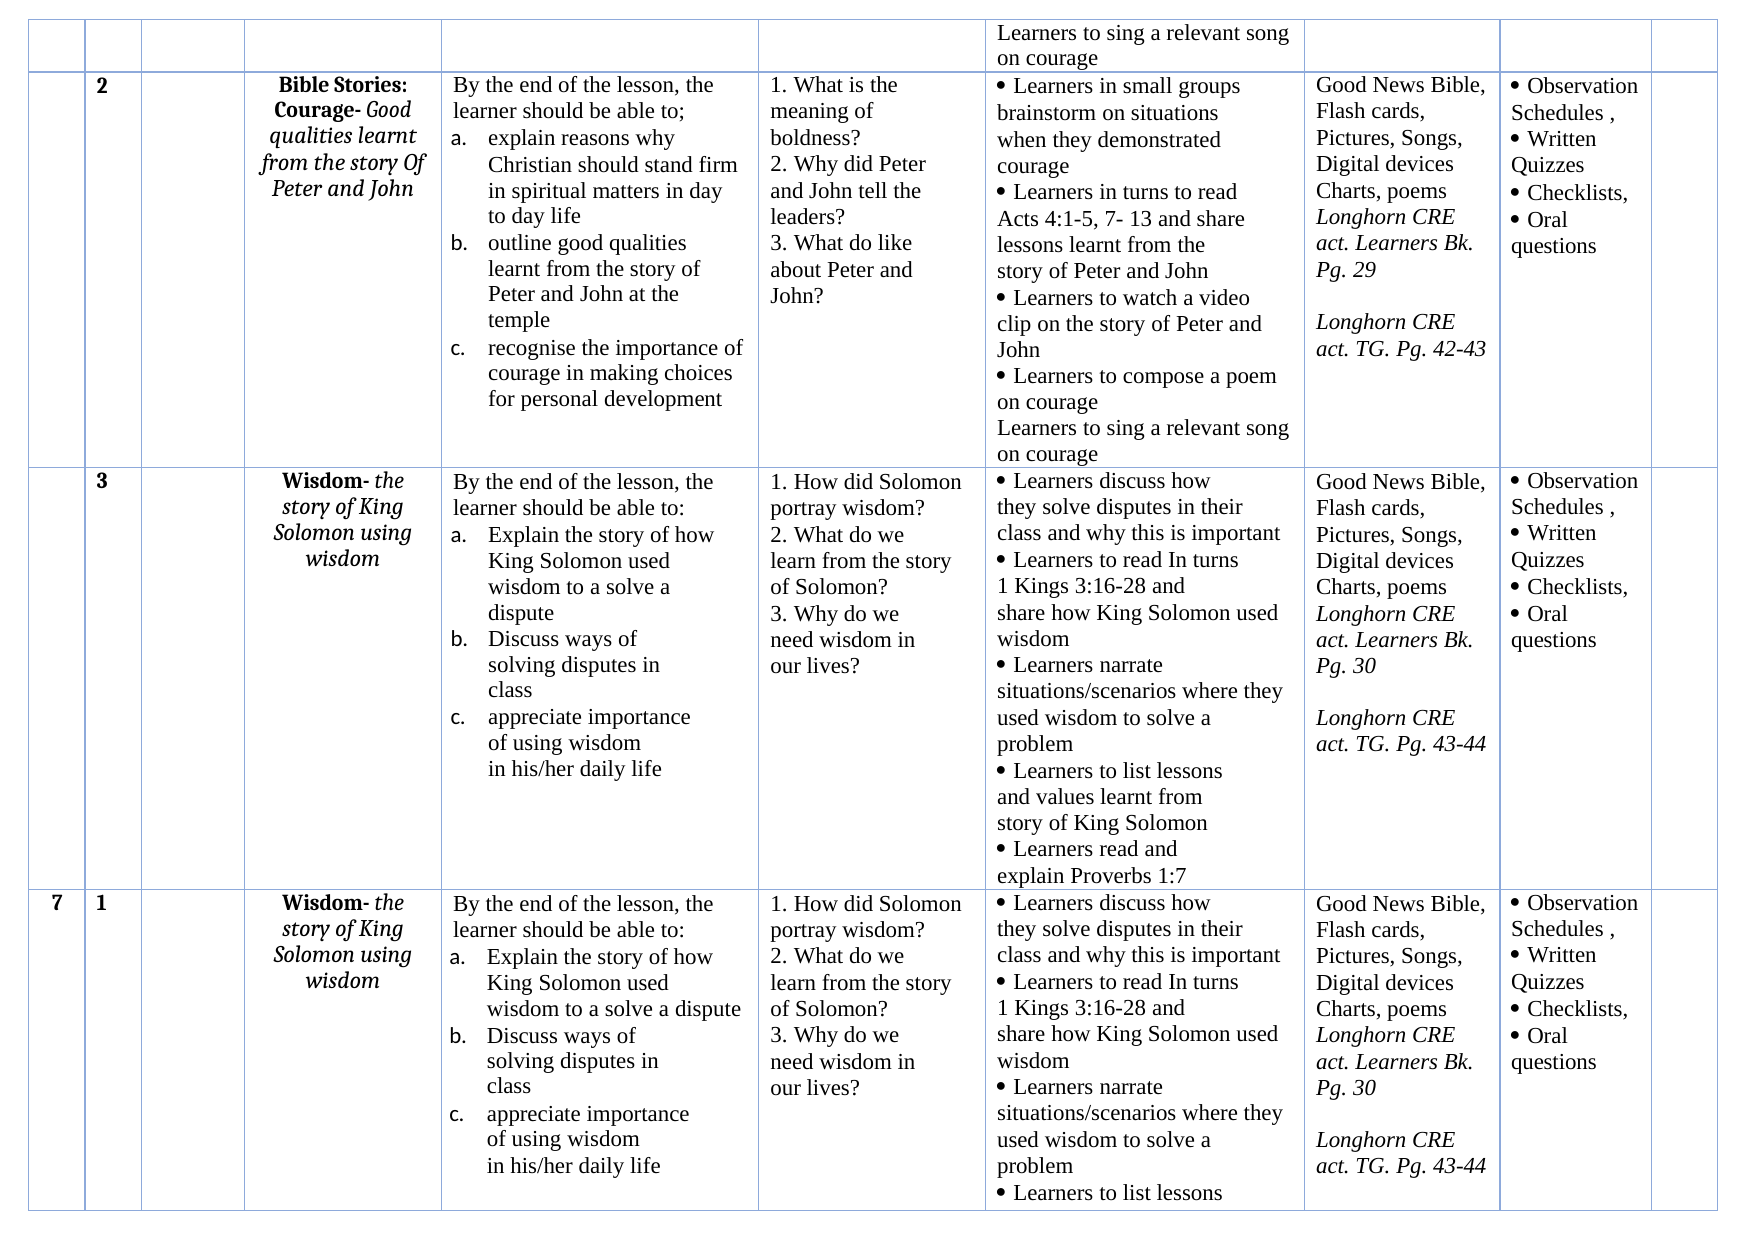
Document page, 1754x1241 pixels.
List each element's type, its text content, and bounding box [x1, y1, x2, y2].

table_cell [142, 73, 244, 467]
table_header [1652, 20, 1717, 71]
table_cell [1652, 468, 1717, 889]
table_cell 1 [86, 890, 141, 1210]
table_cell By the end of the lesson, the learner should be able to; explain reasons why Christian should stand firm in spiritual matters in day to day life outline good qualities learnt from the story of Peter and John at the temple recognise the importance of courage in making choices for personal development [442, 73, 758, 467]
table_cell Wisdom- the story of King Solomon using wisdom [245, 468, 441, 889]
table_cell Learners discuss how they solve disputes in their class and why this is important Learners to read In turns 1 Kings 3:16-28 and share how King Solomon used wisdom Learners narrate situations/scenarios where they used wisdom to solve a problem Learners to list lessons and values learnt from story of King Solomon Learners read and explain Proverbs 1:7 [986, 468, 1304, 889]
table_cell Learners in small groups brainstorm on situations when they demonstrated courage Learners in turns to read Acts 4:1-5, 7- 13 and share lessons learnt from the story of Peter and John Learners to watch a video clip on the story of Peter and John Learners to compose a poem on courage Learners to sing a relevant song on courage [986, 73, 1304, 467]
table_cell 7 [29, 890, 84, 1210]
table_header [142, 20, 244, 71]
table_header [29, 20, 84, 71]
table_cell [1305, 890, 1499, 1210]
table_header [442, 20, 758, 71]
table_cell [142, 468, 244, 889]
table_header Learners to sing a relevant song on courage [986, 20, 1304, 71]
table_cell [142, 890, 244, 1210]
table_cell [759, 890, 985, 1210]
table_header [86, 20, 141, 71]
table_cell How did Solomon portray wisdom? What do we learn from the story of Solomon? Why do we need wisdom in our lives? [759, 468, 985, 889]
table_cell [986, 890, 1304, 1210]
table_cell [1652, 73, 1717, 467]
table_cell [1652, 890, 1717, 1210]
table_cell Observation Schedules , Written Quizzes Checklists, Oral questions [1501, 468, 1651, 889]
table_cell 2 [86, 73, 141, 467]
table_header [1305, 20, 1499, 71]
table_cell Good News Bible, Flash cards, Pictures, Songs, Digital devices Charts, poems Longhorn CRE act. Learners Bk. Pg. 29 Longhorn CRE act. TG. Pg. 42-43 [1305, 73, 1499, 467]
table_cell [1501, 890, 1651, 1210]
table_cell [442, 890, 758, 1210]
table_header [245, 20, 441, 71]
table_header [759, 20, 985, 71]
table_cell Good News Bible, Flash cards, Pictures, Songs, Digital devices Charts, poems Longhorn CRE act. Learners Bk. Pg. 30 Longhorn CRE act. TG. Pg. 43-44 [1305, 468, 1499, 889]
table_cell [29, 73, 84, 467]
table_header [1501, 20, 1651, 71]
table_cell Observation Schedules , Written Quizzes Checklists, Oral questions [1501, 73, 1651, 467]
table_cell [245, 890, 441, 1210]
table_cell 3 [86, 468, 141, 889]
table_cell What is the meaning of boldness? Why did Peter and John tell the leaders? What do like about Peter and John? [759, 73, 985, 467]
table_cell Bible Stories: Courage- Good qualities learnt from the story Of Peter and John [245, 73, 441, 467]
table_cell [29, 468, 84, 889]
